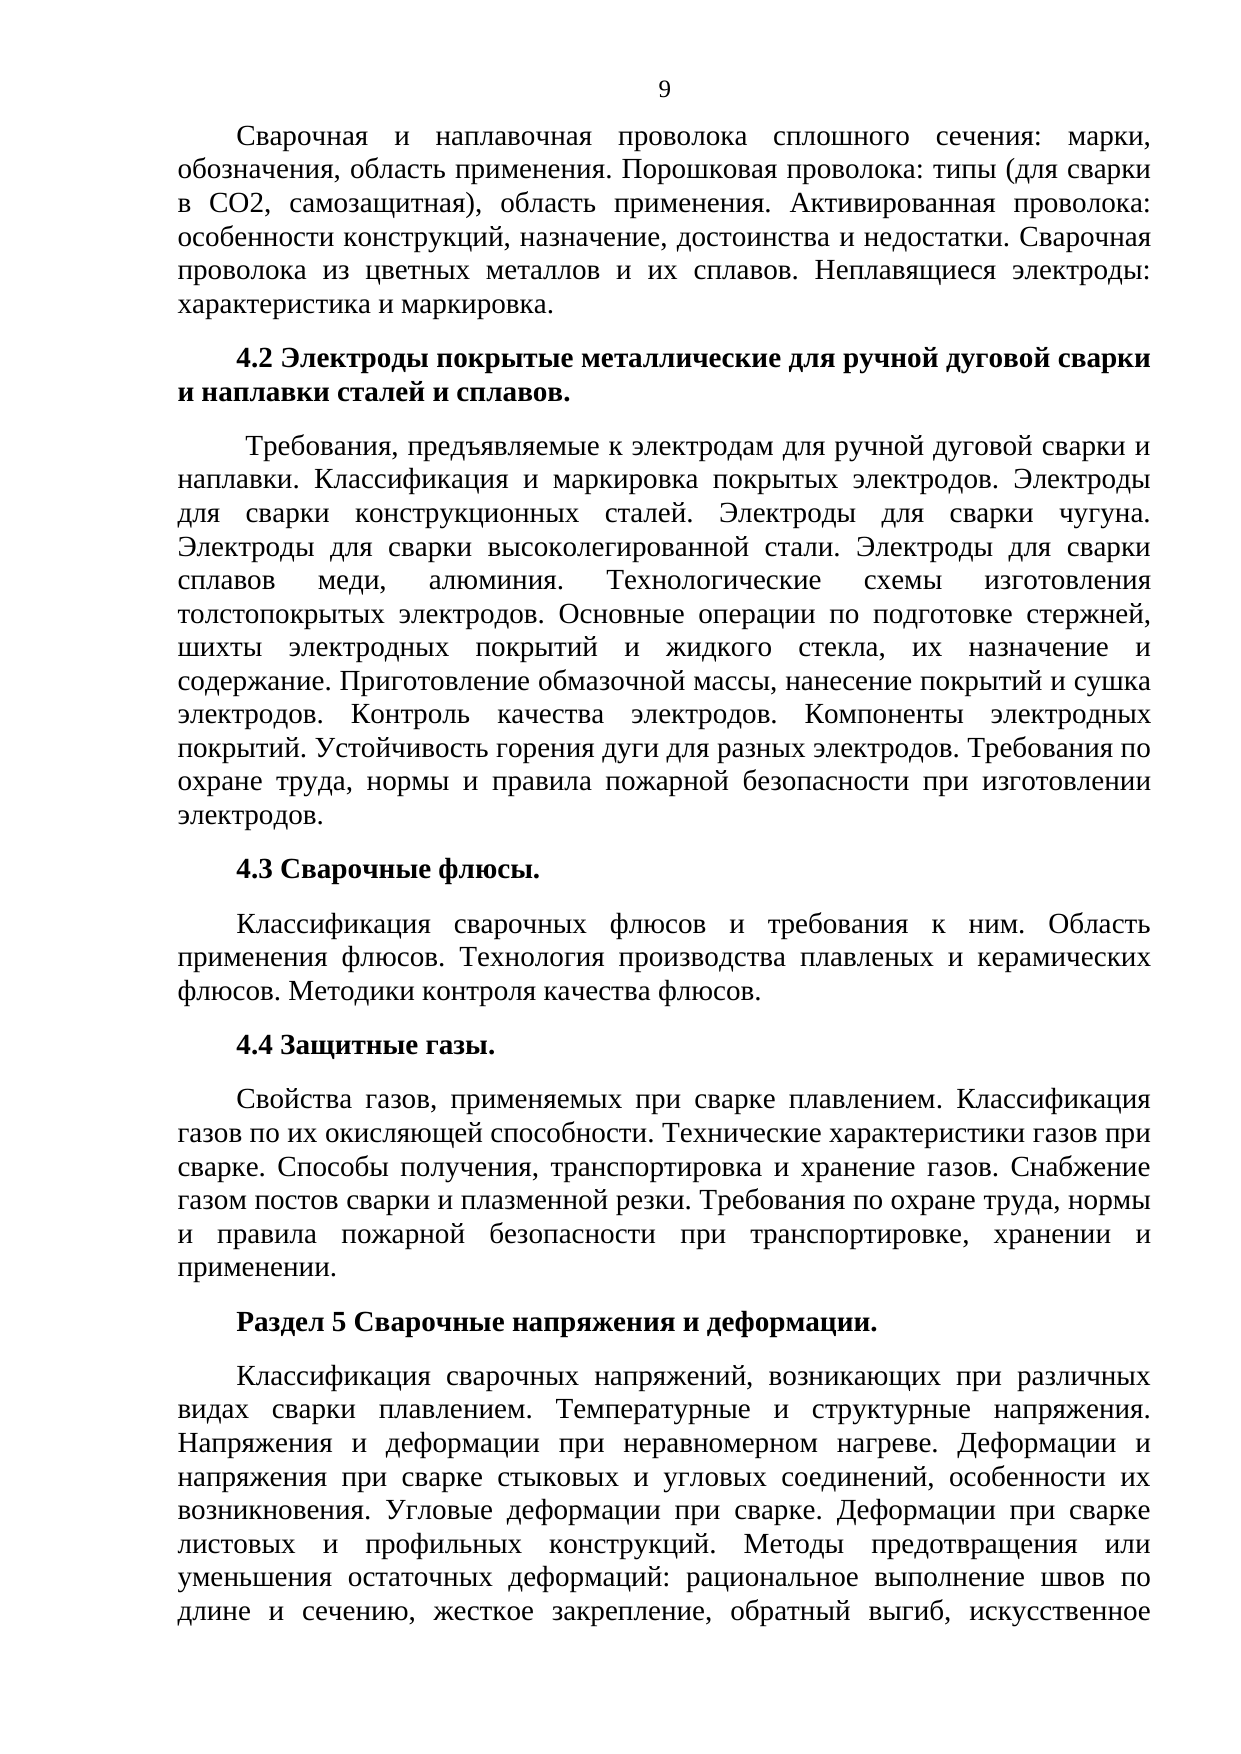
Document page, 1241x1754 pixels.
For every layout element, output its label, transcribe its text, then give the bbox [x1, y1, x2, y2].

text Требования, предъявляемые к электродам для ручной дуговой сварки и наплавки. Классификация и маркировка покрытых электродов. Электроды для сварки конструкционных сталей. Электроды для сварки чугуна. Электроды для сварки высоколегированной стали. Электроды для сварки сплавов меди, алюминия. Технологические схемы изготовления толстопокрытых электродов. Основные операции по подготовке стержней, шихты электродных покрытий и жидкого стекла, их назначение и содержание. Приготовление обмазочной массы, нанесение покрытий и сушка электродов. Контроль качества электродов. Компоненты электродных покрытий. Устойчивость горения дуги для разных электродов. Требования по охране труда, нормы и правила пожарной безопасности при изготовлении электродов. [177, 428, 1152, 831]
text 4.3 Сварочные флюсы. [177, 851, 1152, 885]
text 4.4 Защитные газы. [177, 1027, 1152, 1061]
text Свойства газов, применяемых при сварке плавлением. Классификация газов по их окисляющей способности. Технические характеристики газов при сварке. Способы получения, транспортировка и хранение газов. Снабжение газом постов сварки и плазменной резки. Требования по охране труда, нормы и правила пожарной безопасности при транспортировке, хранении и применении. [177, 1082, 1152, 1283]
text Раздел 5 Сварочные напряжения и деформации. [177, 1304, 1152, 1337]
text 4.2 Электроды покрытые металлические для ручной дуговой сварки и наплавки сталей и сплавов. [177, 340, 1152, 407]
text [177, 1358, 1152, 1626]
text Классификация сварочных флюсов и требования к ним. Область применения флюсов. Технология производства плавленых и керамических флюсов. Методики контроля качества флюсов. [177, 906, 1152, 1006]
text Сварочная и наплавочная проволока сплошного сечения: марки, обозначения, область применения. Порошковая проволока: типы (для сварки в СО2, самозащитная), область применения. Активированная проволока: особенности конструкций, назначение, достоинства и недостатки. Сварочная проволока из цветных металлов и их сплавов. Неплавящиеся электроды: характеристика и маркировка. [177, 118, 1152, 319]
